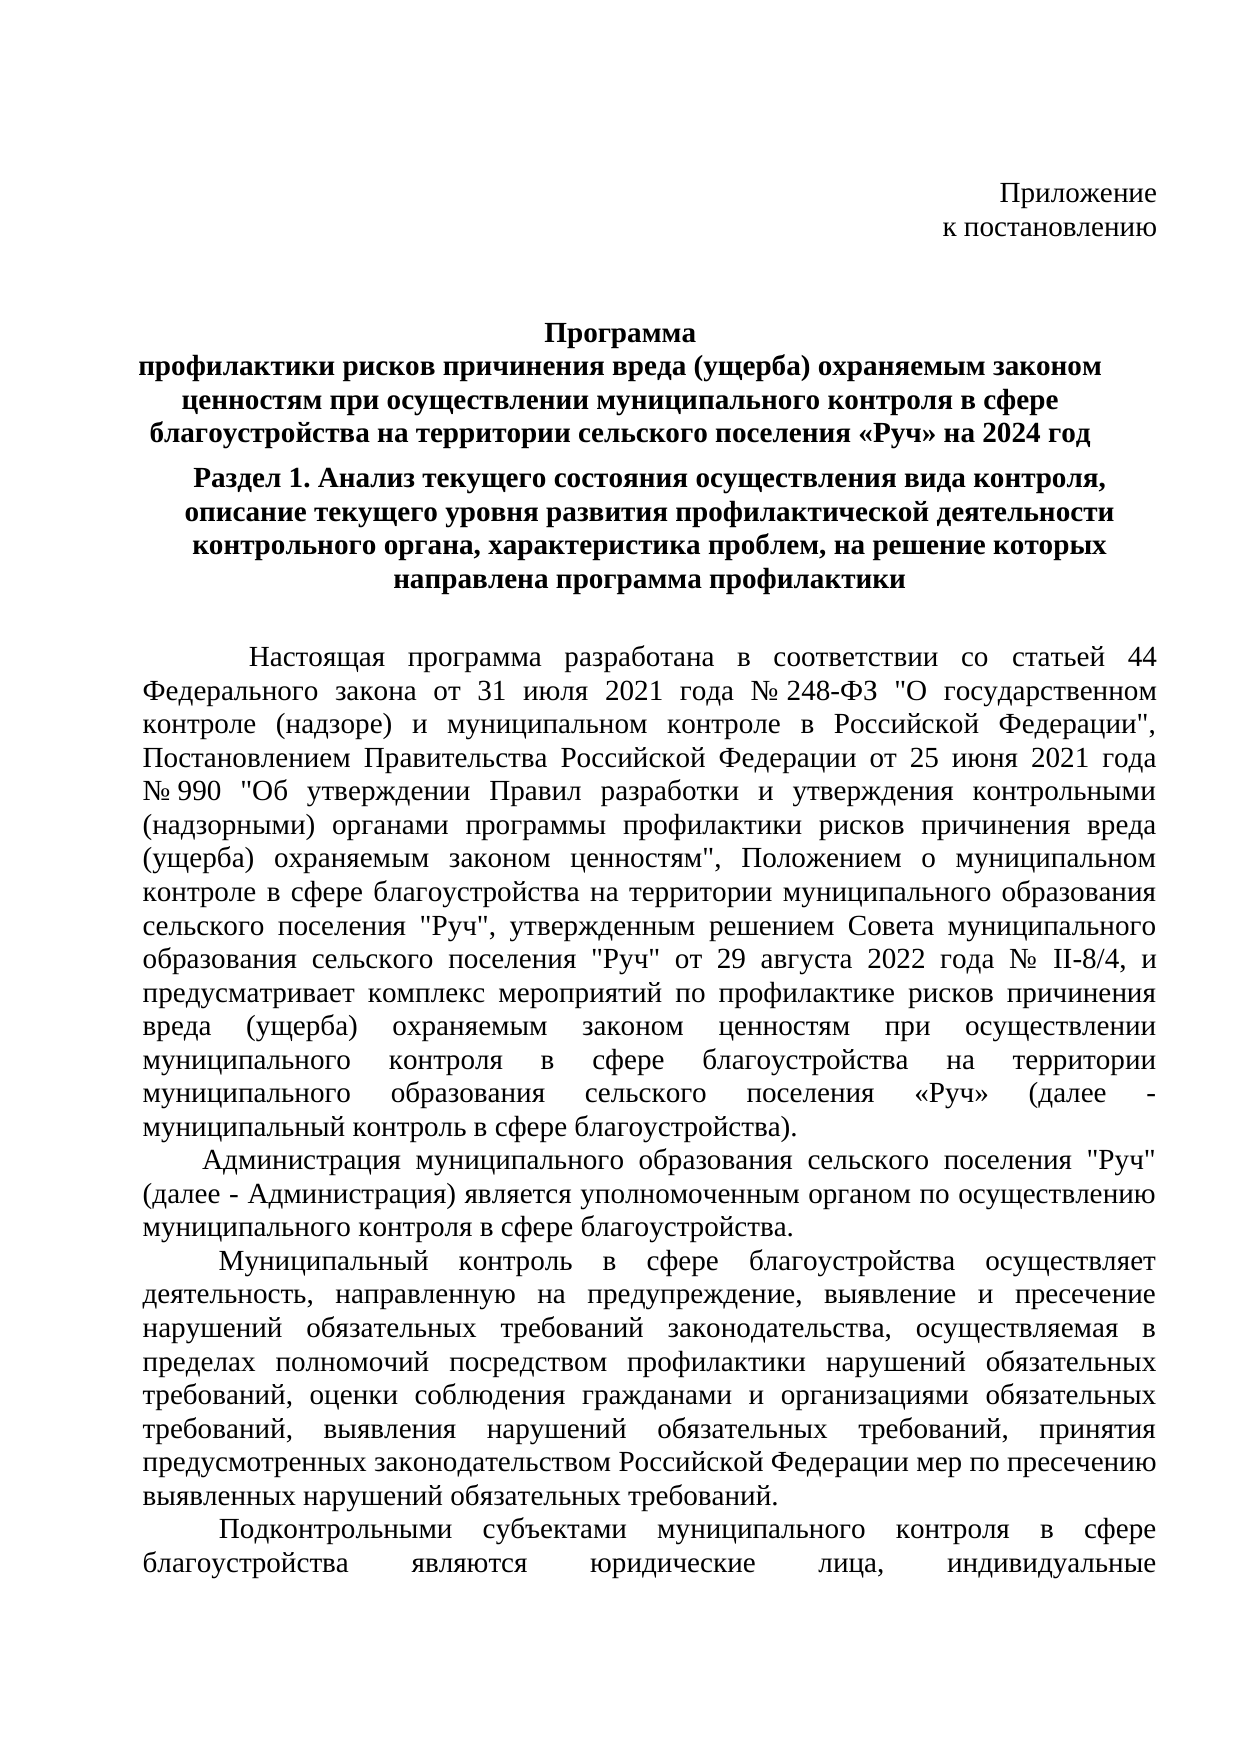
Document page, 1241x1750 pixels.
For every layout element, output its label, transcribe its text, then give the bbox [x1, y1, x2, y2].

text Программа профилактики рисков причинения вреда (ущерба) охраняемым законом ценностям при осуществлении муниципального контроля в сфере благоустройства на территории сельского поселения «Руч» на 2024 год [83, 315, 1157, 449]
text Администрация муниципального образования сельского поселения "Руч" (далее - Администрация) является уполномоченным органом по осуществлению муниципального контроля в сфере благоустройства. [142, 1142, 1157, 1243]
text Муниципальный контроль в сфере благоустройства осуществляет деятельность, направленную на предупреждение, выявление и пресечение нарушений обязательных требований законодательства, осуществляемая в пределах полномочий посредством профилактики нарушений обязательных требований, оценки соблюдения гражданами и организациями обязательных требований, выявления нарушений обязательных требований, принятия предусмотренных законодательством Российской Федерации мер по пресечению выявленных нарушений обязательных требований. [142, 1243, 1157, 1511]
text Раздел 1. Анализ текущего состояния осуществления вида контроля, описание текущего уровня развития профилактической деятельности контрольного органа, характеристика проблем, на решение которых направлена программа профилактики [142, 460, 1157, 594]
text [142, 1511, 1157, 1578]
text Приложение к постановлению [83, 175, 1157, 270]
text Настоящая программа разработана в соответствии со статьей 44 Федерального закона от 31 июля 2021 года № 248-ФЗ "О государственном контроле (надзоре) и муниципальном контроле в Российской Федерации", Постановлением Правительства Российской Федерации от 25 июня 2021 года № 990 "Об утверждении Правил разработки и утверждения контрольными (надзорными) органами программы профилактики рисков причинения вреда (ущерба) охраняемым законом ценностям", Положением о муниципальном контроле в сфере благоустройства на территории муниципального образования сельского поселения "Руч", утвержденным решением Совета муниципального образования сельского поселения "Руч" от 29 августа 2022 года № II-8/4, и предусматривает комплекс мероприятий по профилактике рисков причинения вреда (ущерба) охраняемым законом ценностям при осуществлении муниципального контроля в сфере благоустройства на территории муниципального образования сельского поселения «Руч» (далее - муниципальный контроль в сфере благоустройства). [142, 639, 1157, 1142]
